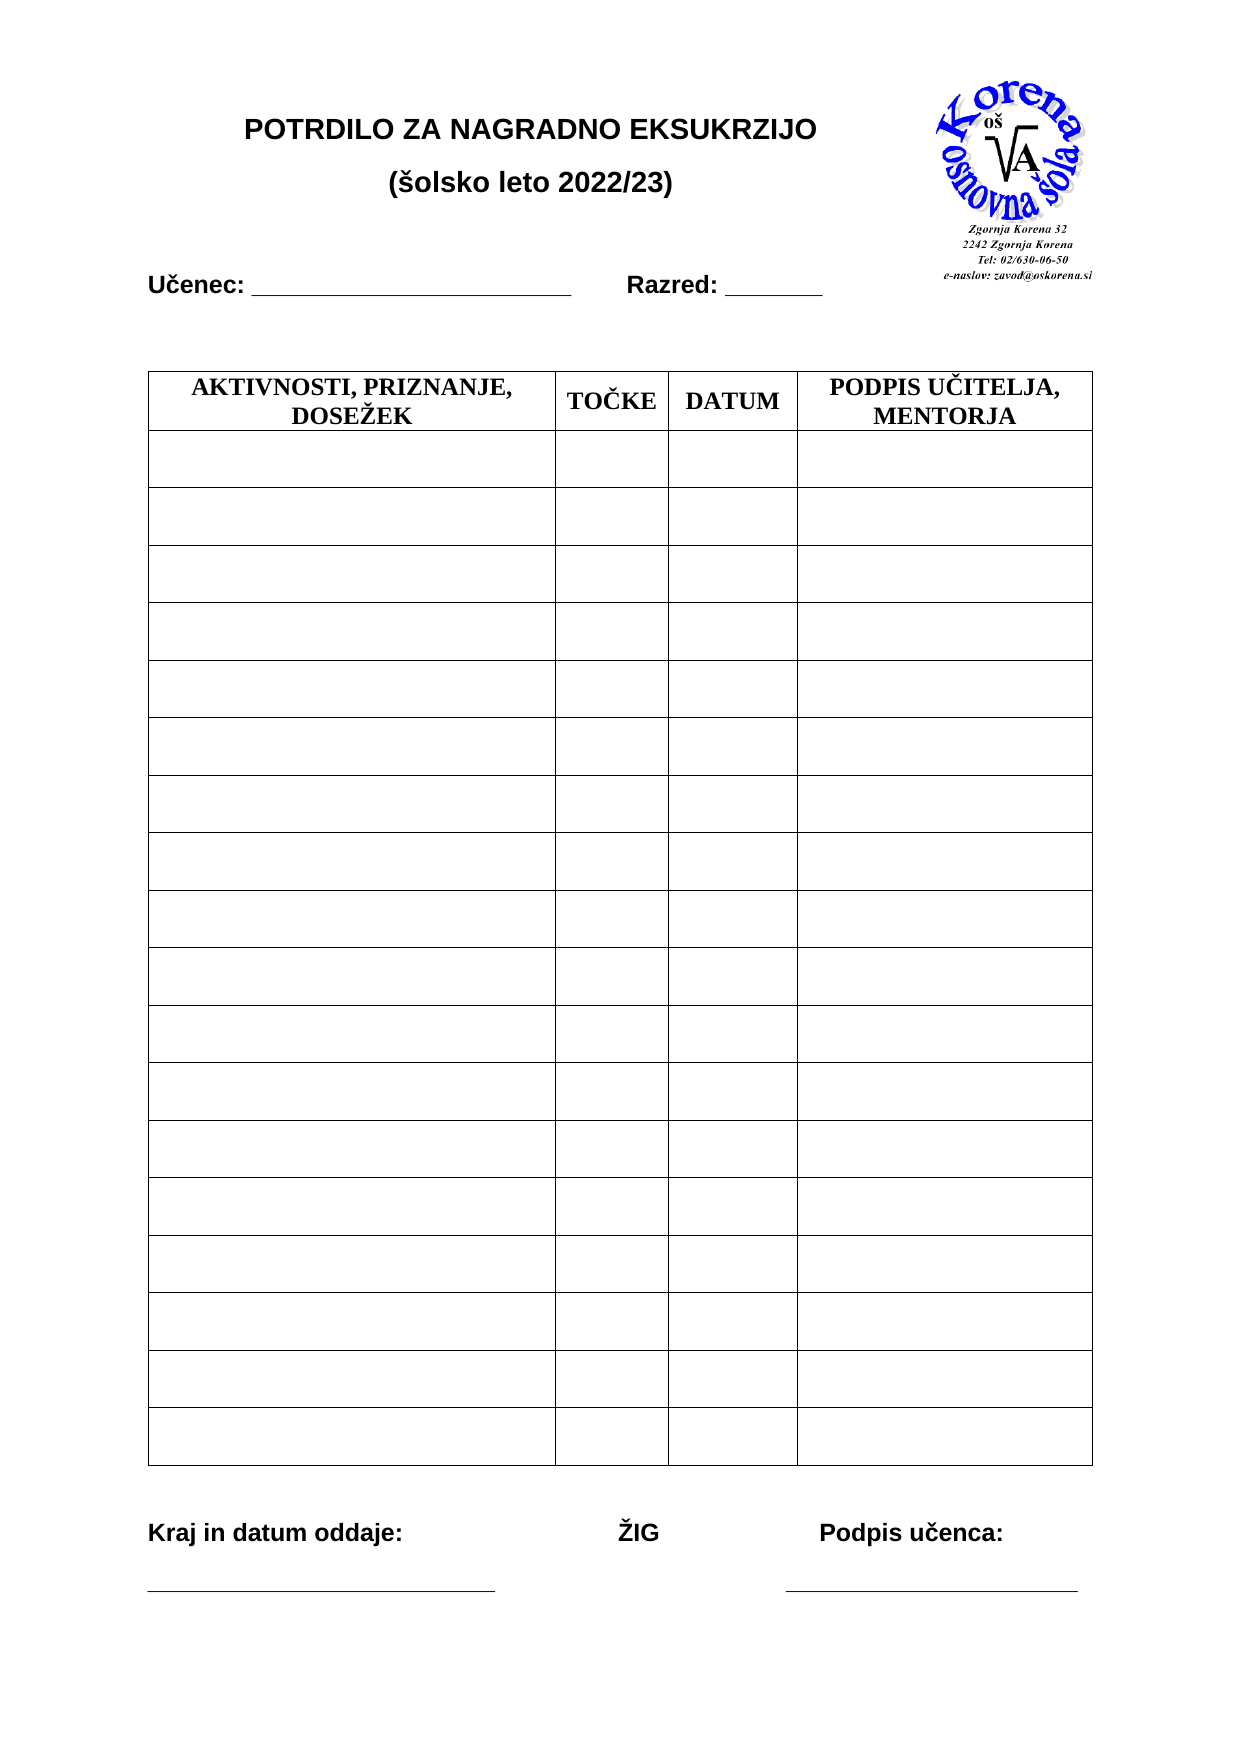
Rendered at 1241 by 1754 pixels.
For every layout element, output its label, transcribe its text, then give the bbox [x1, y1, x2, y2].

text _________________________ _____________________ [148, 1566, 1093, 1595]
table_cell [556, 1236, 668, 1292]
table_cell [798, 1351, 1092, 1407]
table_cell [149, 1063, 555, 1119]
table_cell [556, 891, 668, 947]
table_cell [798, 1293, 1092, 1349]
table_cell [669, 948, 797, 1004]
table_cell [556, 1293, 668, 1349]
table_cell [556, 1351, 668, 1407]
table_cell [669, 546, 797, 602]
table_cell [798, 1236, 1092, 1292]
table_cell [149, 1006, 555, 1062]
table_cell [556, 833, 668, 889]
table_cell [149, 1236, 555, 1292]
table_cell [556, 1063, 668, 1119]
table_cell [149, 1178, 555, 1234]
table_cell [669, 891, 797, 947]
table_header AKTIVNOSTI, PRIZNANJE, DOSEŽEK [149, 372, 555, 429]
table_cell [556, 661, 668, 717]
table_cell [669, 718, 797, 774]
table_cell [798, 1408, 1092, 1464]
table_cell [149, 891, 555, 947]
table_cell [798, 661, 1092, 717]
table_cell [556, 603, 668, 659]
text POTRDILO ZA NAGRADNO EKSUKRZIJO [148, 112, 932, 146]
table_cell [556, 1178, 668, 1234]
text (šolsko leto 2022/23) [148, 165, 932, 198]
table_cell [798, 431, 1092, 487]
table_cell [556, 488, 668, 544]
table_cell [556, 1121, 668, 1177]
text Kraj in datum oddaje: ŽIG Podpis učenca: [148, 1518, 1093, 1547]
table_cell [669, 1063, 797, 1119]
table_cell [149, 776, 555, 832]
table_cell [669, 1293, 797, 1349]
table_cell [669, 776, 797, 832]
table_cell [149, 1351, 555, 1407]
table_cell [669, 603, 797, 659]
table_cell [669, 488, 797, 544]
table_cell [798, 603, 1092, 659]
table_header DATUM [669, 372, 797, 429]
table_cell [798, 546, 1092, 602]
table_cell [669, 661, 797, 717]
table_cell [798, 718, 1092, 774]
table_cell [798, 1178, 1092, 1234]
table_cell [798, 488, 1092, 544]
table_cell [798, 776, 1092, 832]
table_header TOČKE [556, 372, 668, 429]
table_cell [798, 948, 1092, 1004]
table_cell [149, 603, 555, 659]
table_cell [798, 1063, 1092, 1119]
table_cell [556, 546, 668, 602]
table_cell [798, 891, 1092, 947]
table_cell [149, 546, 555, 602]
table_cell [556, 1408, 668, 1464]
table_cell [556, 431, 668, 487]
table_cell [669, 1236, 797, 1292]
table_cell [556, 776, 668, 832]
table_cell [669, 1178, 797, 1234]
table_cell [149, 1121, 555, 1177]
table_cell [669, 1121, 797, 1177]
table_cell [149, 833, 555, 889]
table_cell [149, 718, 555, 774]
table_cell [149, 948, 555, 1004]
table_cell [669, 1006, 797, 1062]
table_cell [669, 1408, 797, 1464]
table_cell [556, 1006, 668, 1062]
table_cell [798, 1121, 1092, 1177]
table_header PODPIS UČITELJA, MENTORJA [798, 372, 1092, 429]
table_cell [149, 661, 555, 717]
table_cell [149, 431, 555, 487]
table_cell [556, 948, 668, 1004]
table_cell [798, 1006, 1092, 1062]
table_cell [798, 833, 1092, 889]
table_cell [669, 431, 797, 487]
table_cell [669, 1351, 797, 1407]
table_cell [149, 1293, 555, 1349]
text Učenec: _______________________ Razred: _______ [148, 270, 1093, 299]
table_cell [149, 1408, 555, 1464]
picture [932, 77, 1099, 287]
table_cell [669, 833, 797, 889]
table_cell [149, 488, 555, 544]
table_cell [556, 718, 668, 774]
